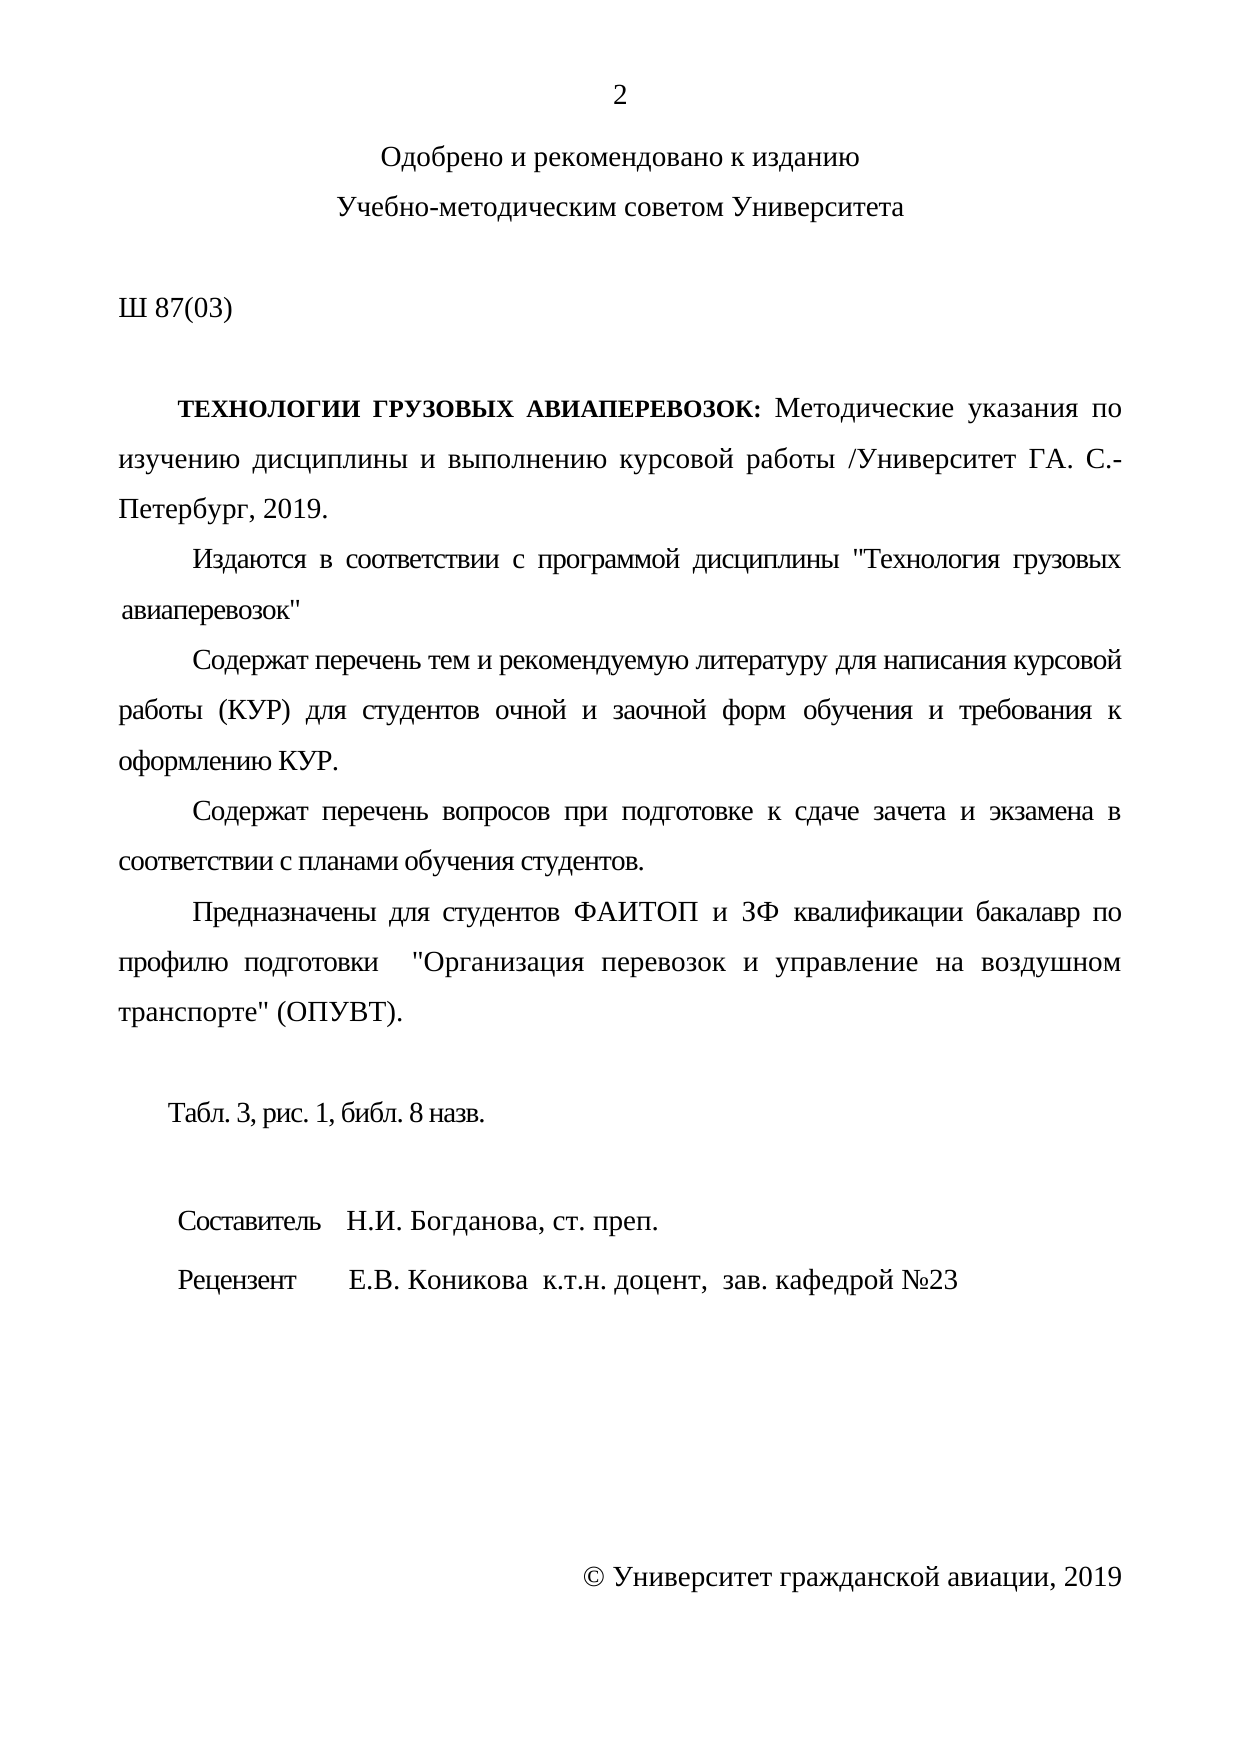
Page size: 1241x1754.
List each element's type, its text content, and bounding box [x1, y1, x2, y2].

text © Университет гражданской авиации, 2019 [118, 1559, 1122, 1593]
text Содержат перечень вопросов при подготовке к сдаче зачета и экзамена в соответствии с планами обучения студентов. [118, 793, 1122, 877]
text Учебно-методическим советом Университета [118, 189, 1122, 223]
text Ш 87(03) [118, 290, 1122, 323]
text Составитель Н.И. Богданова, ст. преп. [118, 1203, 1122, 1237]
text Предназначены для студентов ФАИТОП и ЗФ квалификации бакалавр по профилю подготовки "Организация перевозок и управление на воздушном транспорте" (ОПУВТ). [118, 894, 1122, 1028]
text Одобрено и рекомендовано к изданию [118, 139, 1122, 172]
text Издаются в соответствии с программой дисциплины "Технология грузовых авиаперевозок" [121, 541, 1122, 625]
text Табл. 3, рис. 1, библ. 8 назв. [168, 1095, 1122, 1128]
text ТЕХНОЛОГИИ ГРУЗОВЫХ АВИАПЕРЕВОЗОК: Методические указания по изучению дисциплины и выполнению курсовой работы /Университет ГА. С.-Петербург, 2019. [118, 391, 1122, 525]
text Рецензент Е.В. Коникова к.т.н. доцент, зав. кафедрой №23 [118, 1262, 1122, 1296]
text Содержат перечень тем и рекомендуемую литературу для написания курсовой работы (КУР) для студентов очной и заочной форм обучения и требования к оформлению КУР. [118, 642, 1122, 776]
